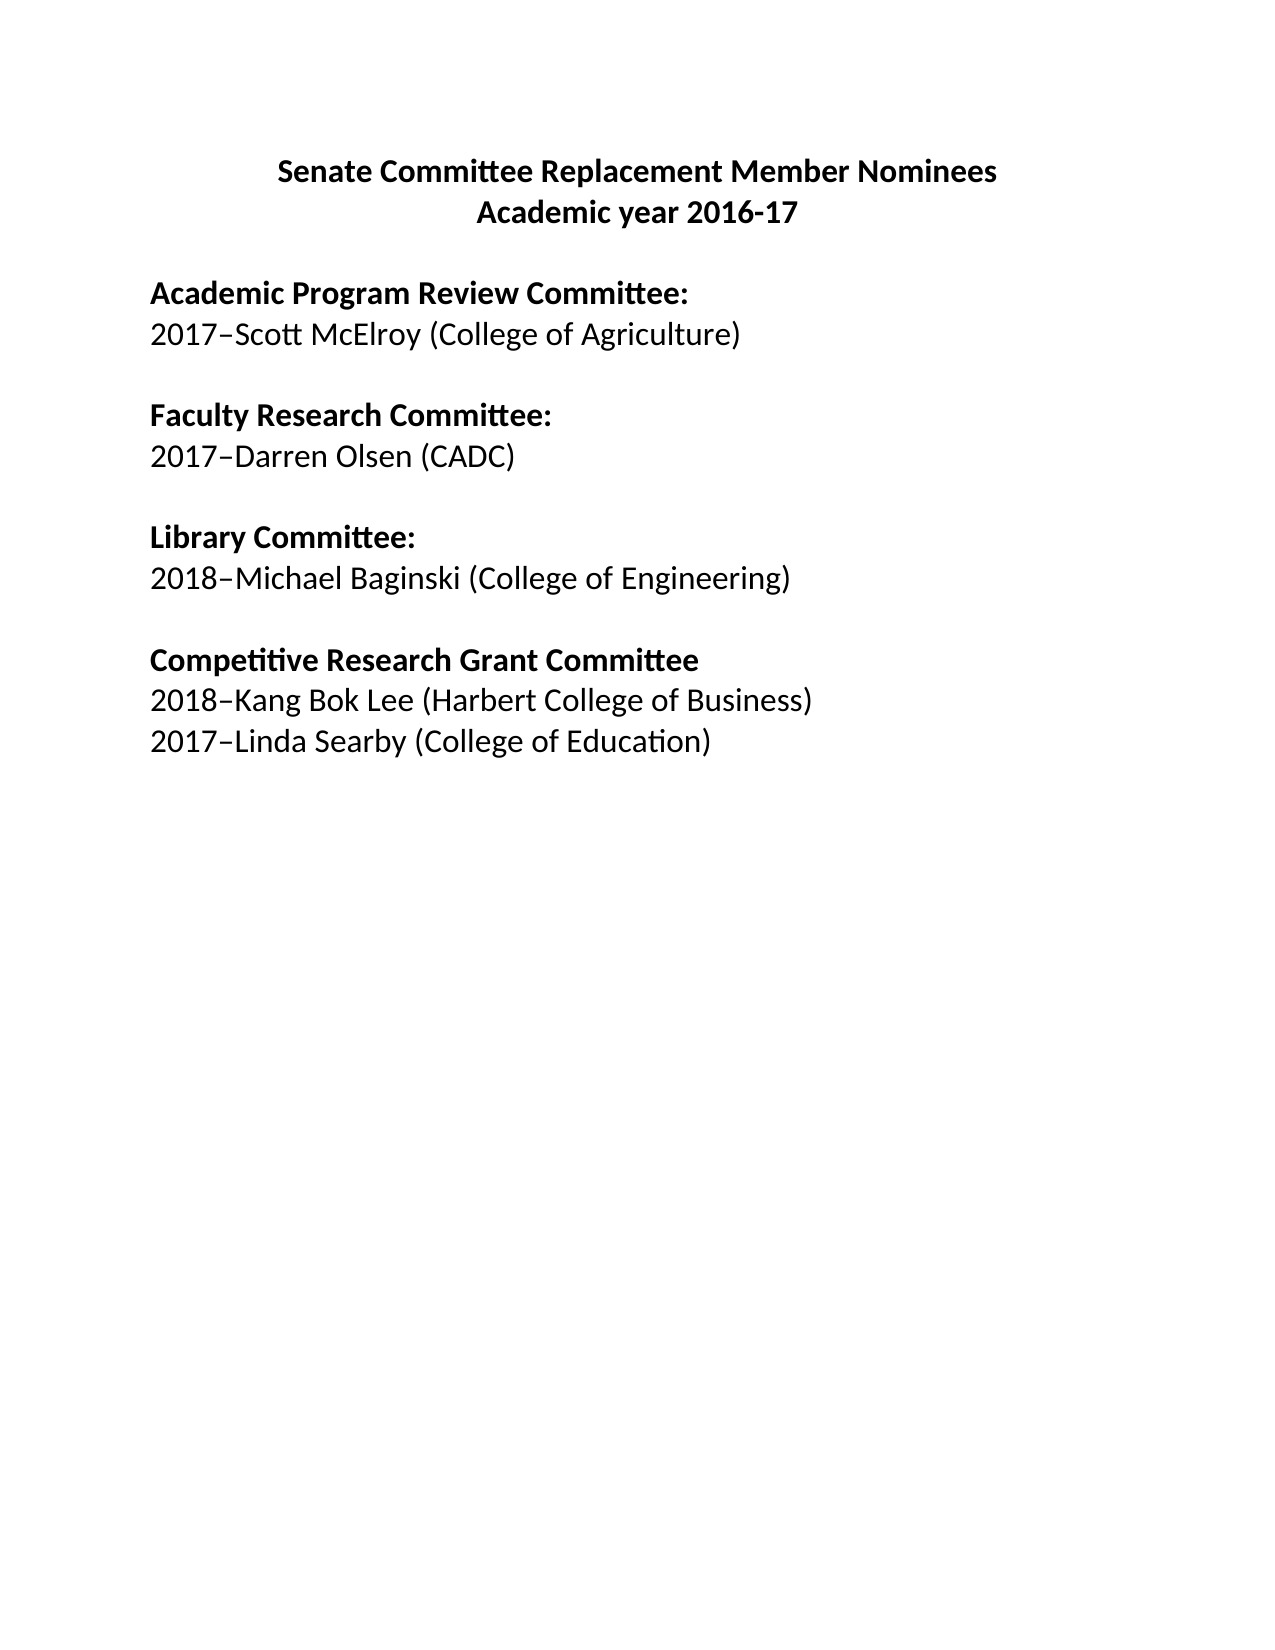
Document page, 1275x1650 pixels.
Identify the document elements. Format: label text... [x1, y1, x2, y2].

text Library Committee: [150, 517, 1125, 557]
text Academic Program Review Committee: [150, 272, 1125, 313]
text Faculty Research Committee: [150, 394, 1125, 435]
text Academic year 2016-17 [150, 191, 1125, 231]
text 2017‒Darren Olsen (CADC) [150, 435, 1125, 476]
text 2018‒Kang Bok Lee (Harbert College of Business) [150, 679, 1125, 720]
text 2018‒Michael Baginski (College of Engineering) [150, 557, 1125, 598]
text Competitive Research Grant Committee [150, 639, 1125, 679]
text 2017‒Scott McElroy (College of Agriculture) [150, 313, 1125, 354]
text 2017‒Linda Searby (College of Education) [150, 720, 1125, 761]
text Senate Committee Replacement Member Nominees [150, 150, 1125, 191]
